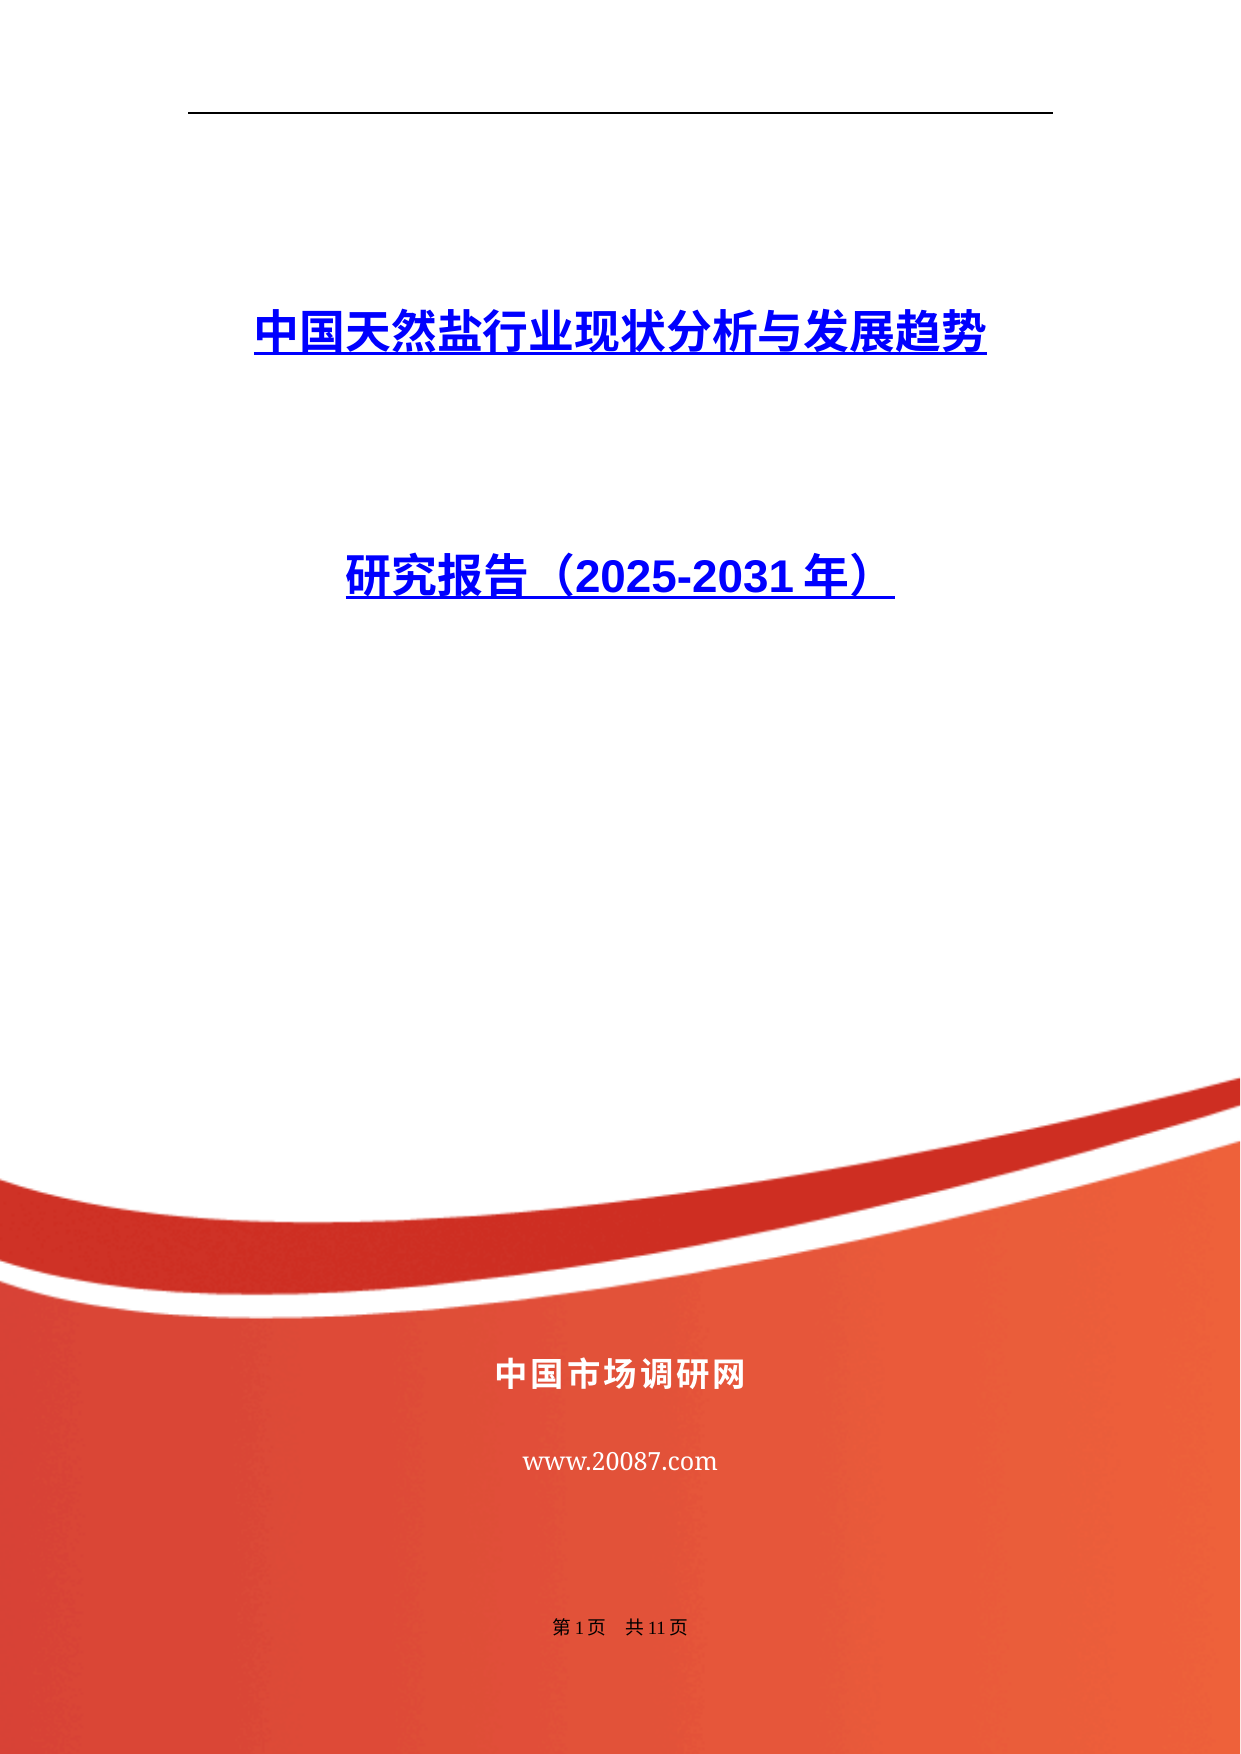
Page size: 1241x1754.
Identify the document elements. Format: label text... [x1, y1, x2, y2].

table_header 中国天然盐行业现状分析与发展趋势研究报告（2025-2031年） [188, 207, 1053, 773]
text www.20087.com [187, 1428, 1053, 1493]
subtitle 中国市场调研网 [187, 1339, 1053, 1404]
picture [0, 1006, 1241, 1754]
